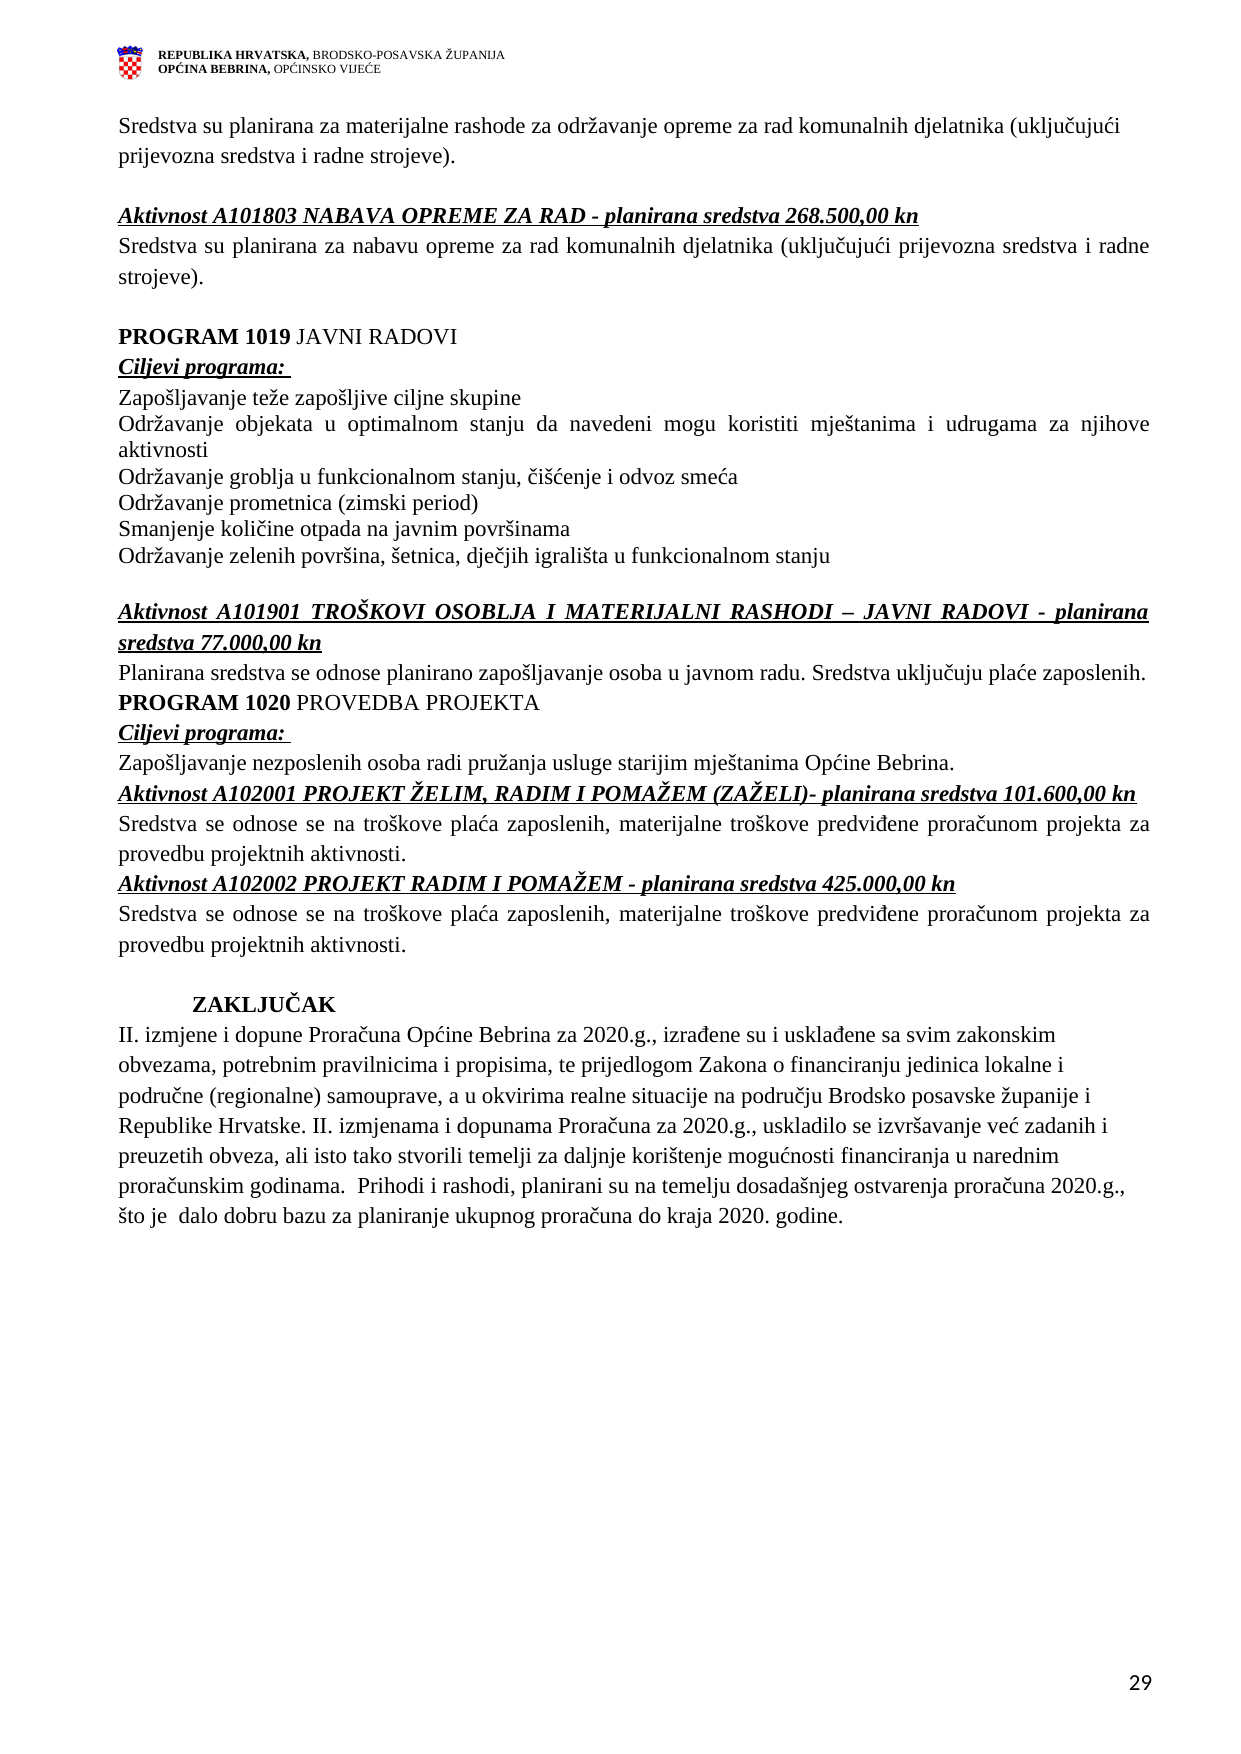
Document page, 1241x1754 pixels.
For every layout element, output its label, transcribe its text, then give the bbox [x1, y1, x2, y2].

text Aktivnost A101901 TROŠKOVI OSOBLJA I MATERIJALNI RASHODI – JAVNI RADOVI - planirana sredstva 77.000,00 kn [118, 598, 1152, 655]
text PROGRAM 1019 JAVNI RADOVI [118, 323, 1152, 349]
text Održavanje groblja u funkcionalnom stanju, čišćenje i odvoz smeća [118, 463, 1152, 489]
text Aktivnost A102002 PROJEKT RADIM I POMAŽEM - planirana sredstva 425.000,00 kn [118, 870, 1152, 897]
text PROGRAM 1020 PROVEDBA PROJEKTA [118, 689, 1152, 715]
text Aktivnost A101803 NABAVA OPREME ZA RAD - planirana sredstva 268.500,00 kn [118, 202, 1152, 229]
text Ciljevi programa: [118, 719, 1152, 746]
text Smanjenje količine otpada na javnim površinama [118, 515, 1152, 542]
text ZAKLJUČAK [118, 991, 1152, 1017]
text Ciljevi programa: [118, 353, 1152, 380]
text Zapošljavanje teže zapošljive ciljne skupine [118, 384, 1152, 410]
text Sredstva se odnose se na troškove plaća zaposlenih, materijalne troškove predviđene proračunom projekta za provedbu projektnih aktivnosti. [118, 810, 1152, 866]
text Održavanje prometnica (zimski period) [118, 489, 1152, 515]
text Planirana sredstva se odnose planirano zapošljavanje osoba u javnom radu. Sredstva uključuju plaće zaposlenih. [118, 659, 1152, 685]
text Održavanje zelenih površina, šetnica, dječjih igrališta u funkcionalnom stanju [118, 542, 1152, 568]
picture [116, 44, 142, 80]
text Zapošljavanje nezposlenih osoba radi pružanja usluge starijim mještanima Općine Bebrina. [118, 749, 1152, 776]
text Aktivnost A102001 PROJEKT ŽELIM, RADIM I POMAŽEM (ZAŽELI)- planirana sredstva 101.600,00 kn [118, 779, 1152, 806]
text Sredstva su planirana za materijalne rashode za održavanje opreme za rad komunalnih djelatnika (uključujući prijevozna sredstva i radne strojeve). [118, 112, 1152, 168]
text Sredstva su planirana za nabavu opreme za rad komunalnih djelatnika (uključujući prijevozna sredstva i radne strojeve). [118, 233, 1152, 289]
text II. izmjene i dopune Proračuna Općine Bebrina za 2020.g., izrađene su i usklađene sa svim zakonskim obvezama, potrebnim pravilnicima i propisima, te prijedlogom Zakona o financiranju jedinica lokalne i područne (regionalne) samouprave, a u okvirima realne situacije na području Brodsko posavske županije i Republike Hrvatske. II. izmjenama i dopunama Proračuna za 2020.g., uskladilo se izvršavanje već zadanih i preuzetih obveza, ali isto tako stvorili temelji za daljnje korištenje mogućnosti financiranja u narednim proračunskim godinama. Prihodi i rashodi, planirani su na temelju dosadašnjeg ostvarenja proračuna 2020.g., što je dalo dobru bazu za planiranje ukupnog proračuna do kraja 2020. godine. [118, 1021, 1152, 1229]
text Sredstva se odnose se na troškove plaća zaposlenih, materijalne troškove predviđene proračunom projekta za provedbu projektnih aktivnosti. [118, 900, 1152, 957]
text Održavanje objekata u optimalnom stanju da navedeni mogu koristiti mještanima i udrugama za njihove aktivnosti [118, 410, 1152, 463]
